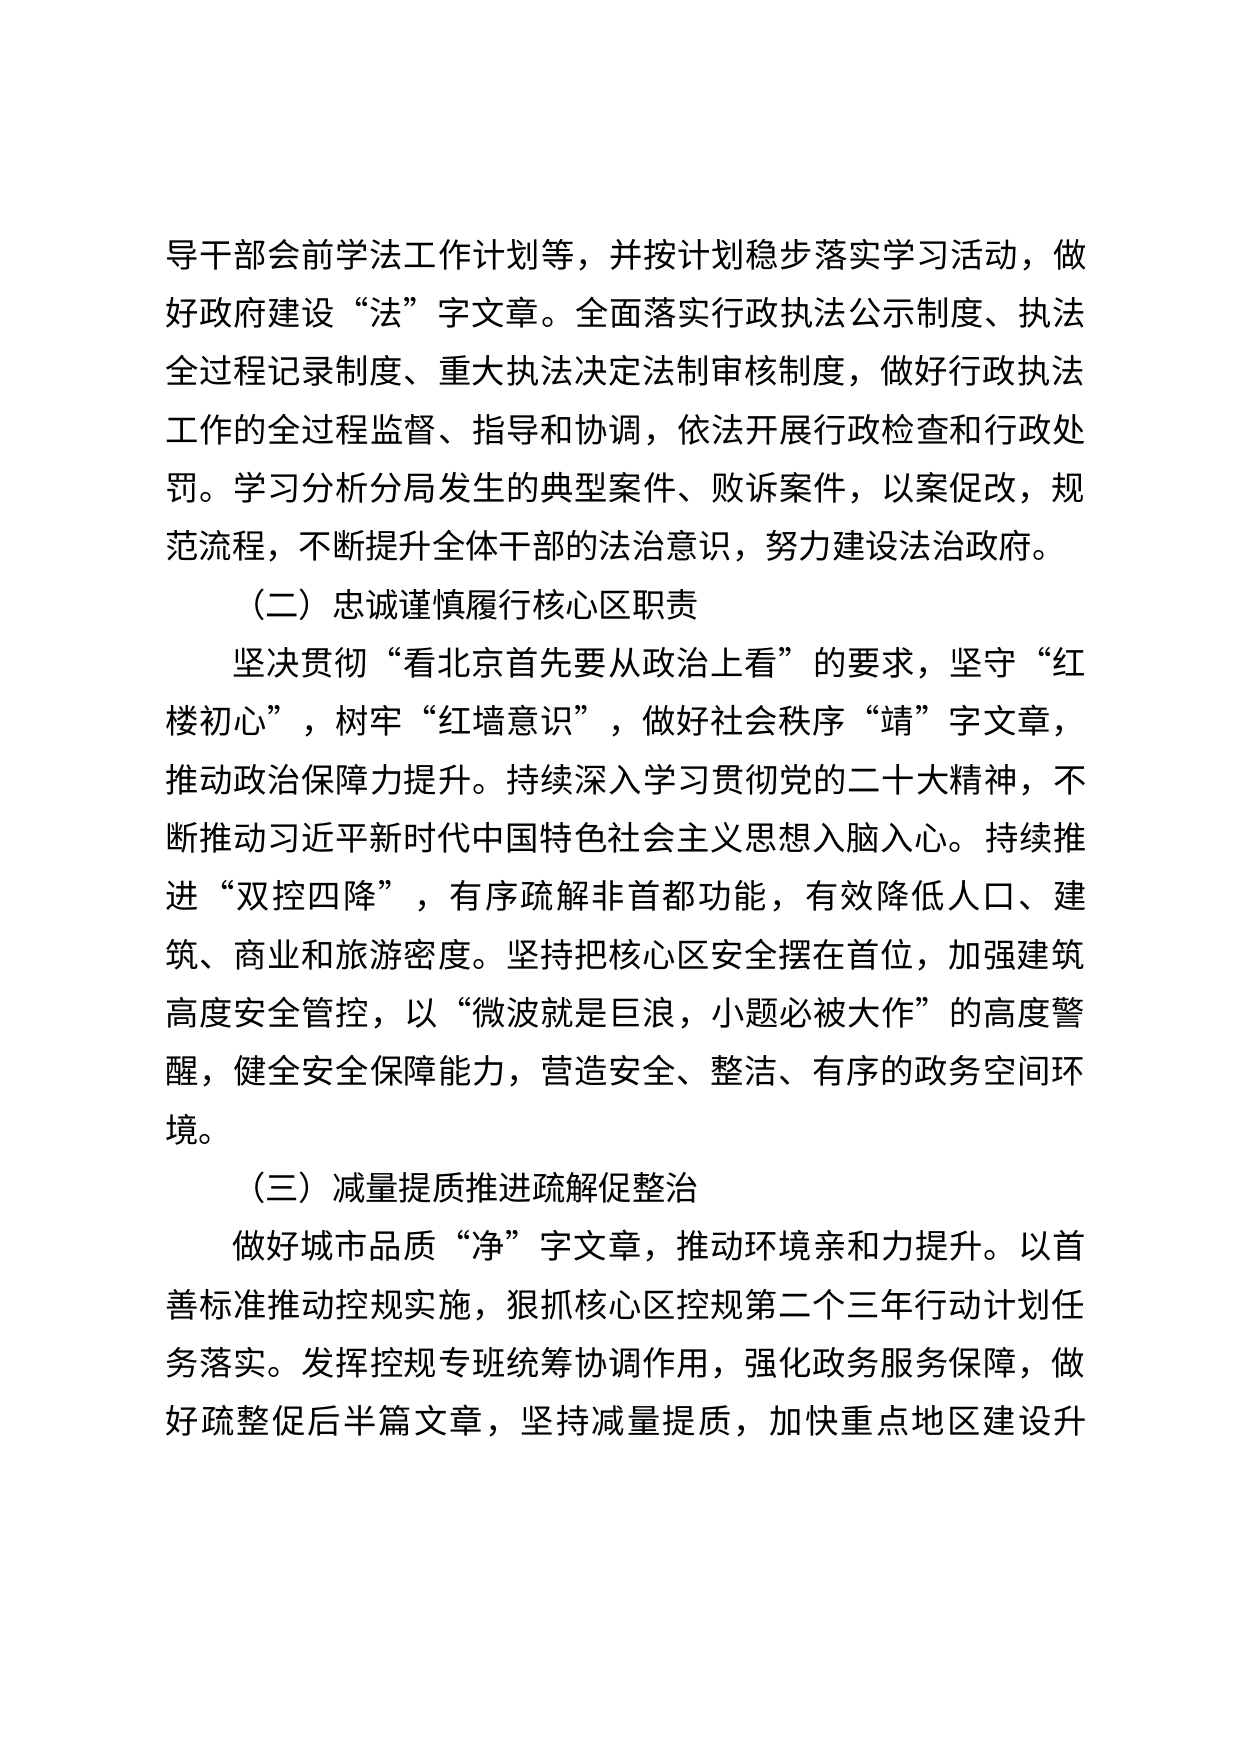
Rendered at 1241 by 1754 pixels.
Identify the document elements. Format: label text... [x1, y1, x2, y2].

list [165, 1212, 1087, 1510]
list 减量提质推进疏解促整治 [165, 1154, 1087, 1212]
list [165, 220, 1087, 570]
list 坚决贯彻“看北京首先要从政治上看”的要求，坚守“红楼初心”，树牢“红墙意识”，做好社会秩序“靖”字文章，推动政治保障力提升。持续深入学习贯彻党的二十大精神，不断推动习近平新时代中国特色社会主义思想入脑入心。持续推进“双控四降”，有序疏解非首都功能，有效降低人口、建筑、商业和旅游密度。坚持把核心区安全摆在首位，加强建筑高度安全管控，以“微波就是巨浪，小题必被大作”的高度警醒，健全安全保障能力，营造安全、整洁、有序的政务空间环境。 [165, 629, 1087, 1154]
list 忠诚谨慎履行核心区职责 [165, 570, 1087, 629]
